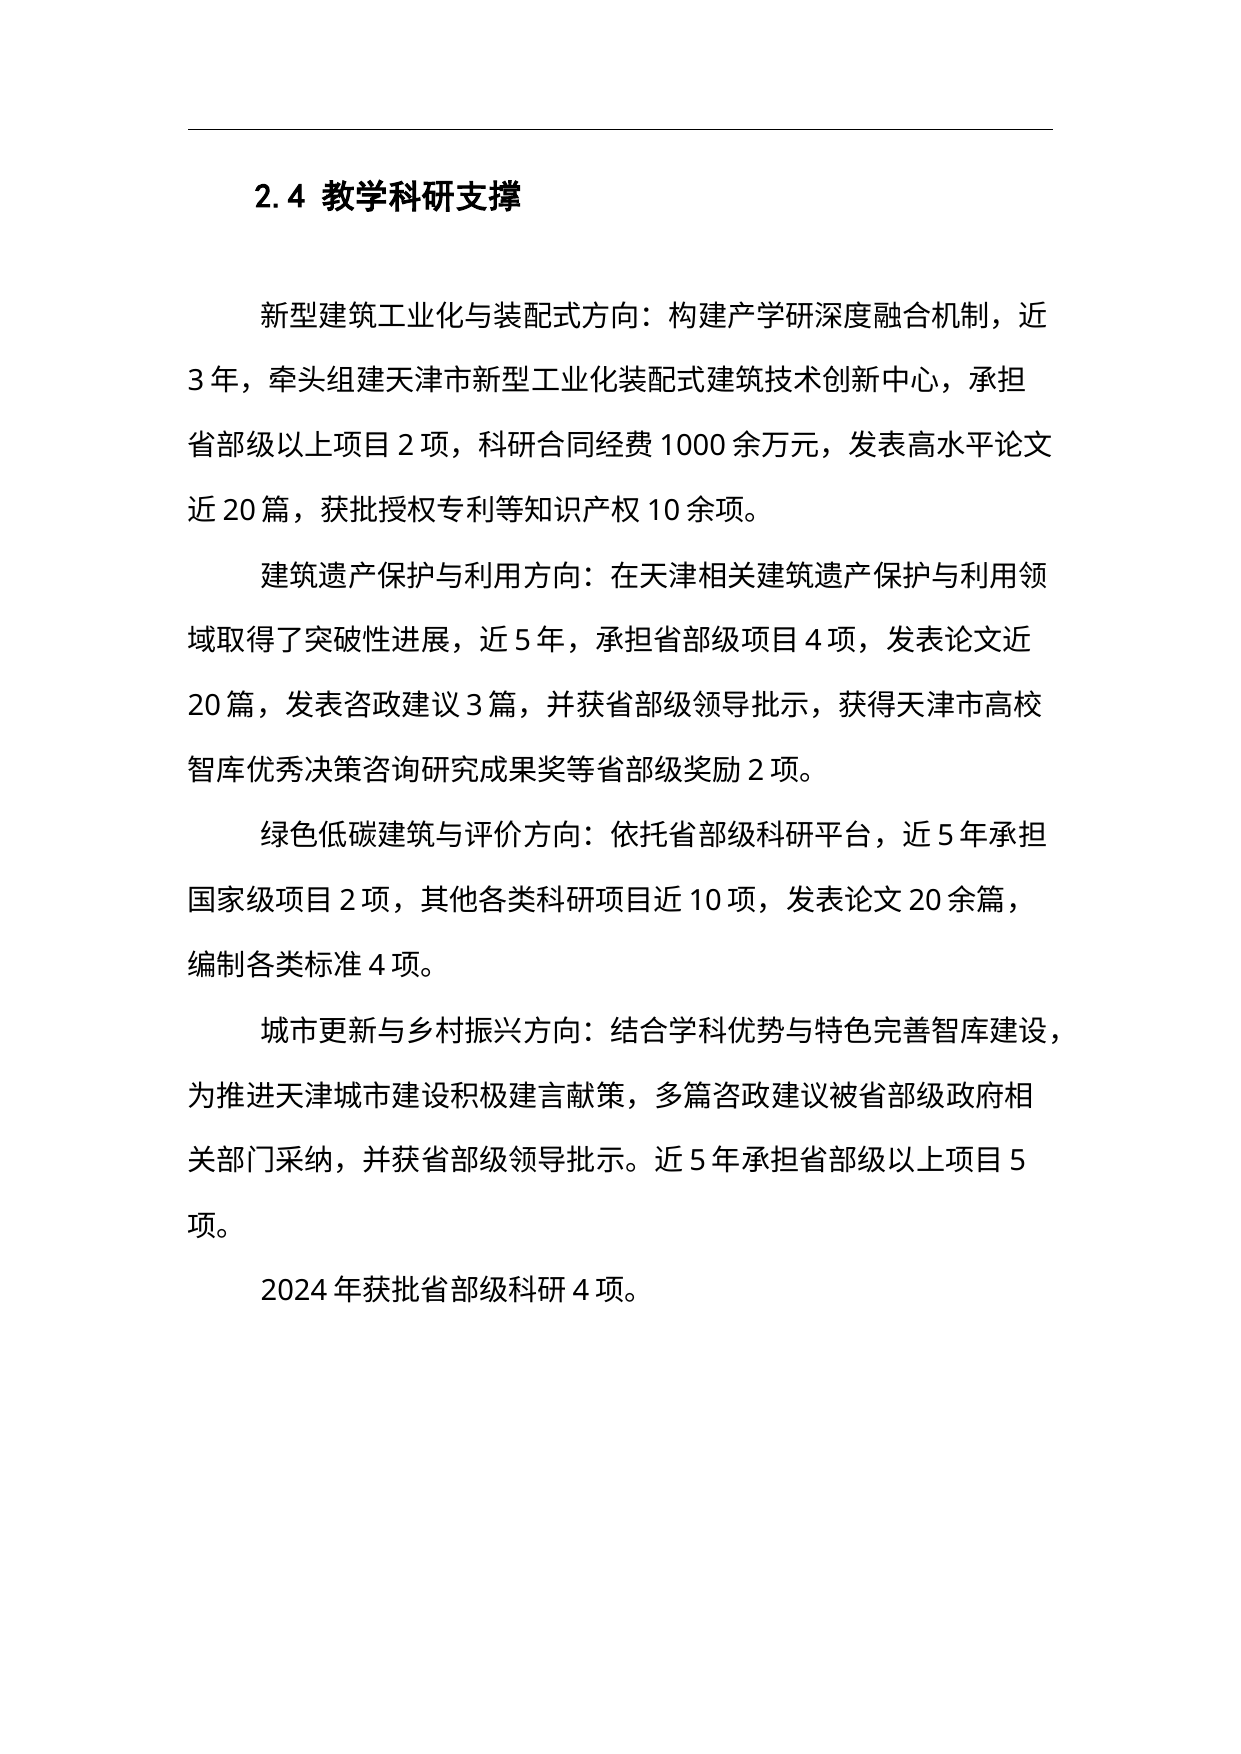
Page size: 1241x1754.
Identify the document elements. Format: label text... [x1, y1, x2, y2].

subtitle 2.4 教学科研支撑 [187, 161, 1053, 226]
text 新型建筑工业化与装配式方向：构建产学研深度融合机制，近3年，牵头组建天津市新型工业化装配式建筑技术创新中心，承担省部级以上项目2项，科研合同经费1000余万元，发表高水平论文近20篇，获批授权专利等知识产权10余项。 [187, 281, 1053, 541]
text 城市更新与乡村振兴方向：结合学科优势与特色完善智库建设，为推进天津城市建设积极建言献策，多篇咨政建议被省部级政府相关部门采纳，并获省部级领导批示。近5年承担省部级以上项目5项。 [187, 996, 1053, 1256]
text 建筑遗产保护与利用方向：在天津相关建筑遗产保护与利用领域取得了突破性进展，近5年，承担省部级项目4项，发表论文近20篇，发表咨政建议3篇，并获省部级领导批示，获得天津市高校智库优秀决策咨询研究成果奖等省部级奖励2项。 [187, 541, 1053, 801]
text 绿色低碳建筑与评价方向：依托省部级科研平台，近5年承担国家级项目2项，其他各类科研项目近10项，发表论文20余篇，编制各类标准4项。 [187, 801, 1053, 996]
text 2024年获批省部级科研4项。 [187, 1256, 1053, 1321]
